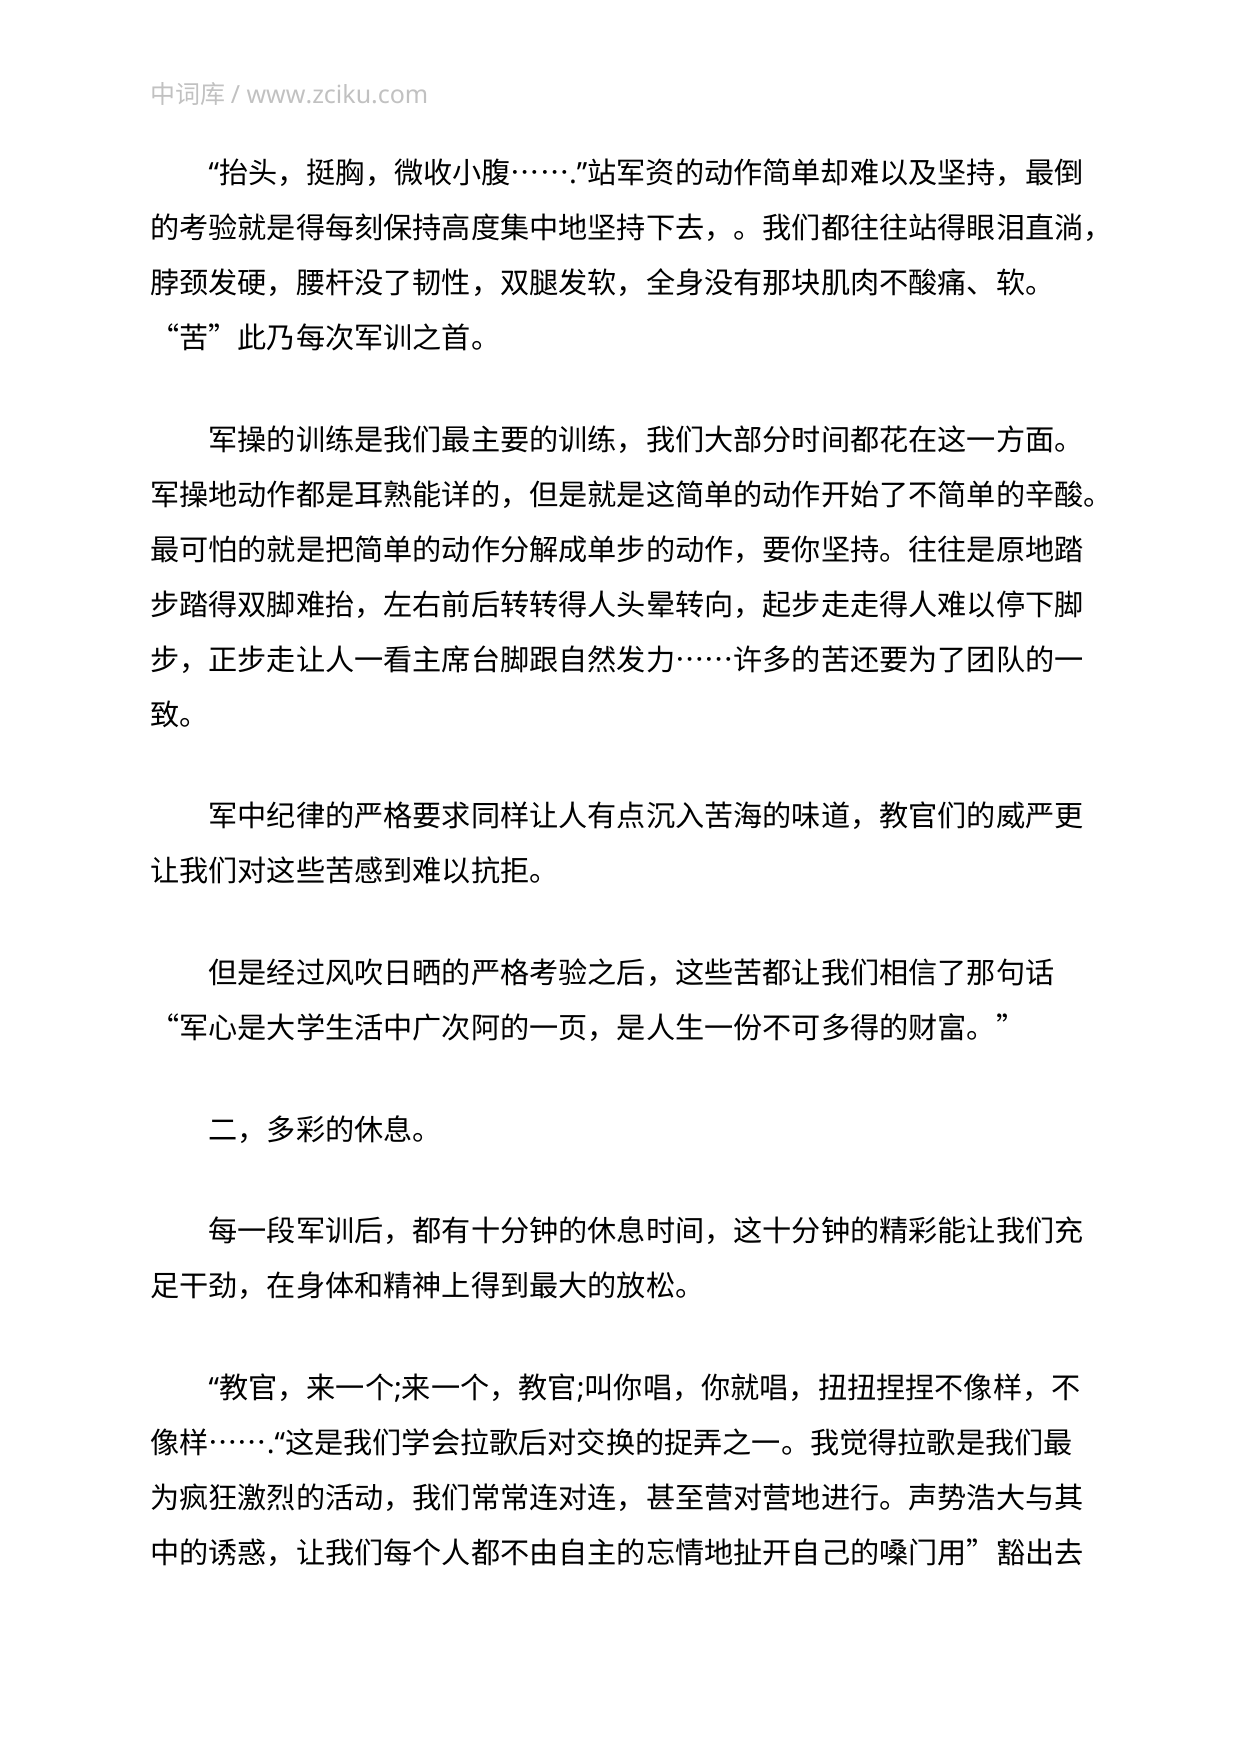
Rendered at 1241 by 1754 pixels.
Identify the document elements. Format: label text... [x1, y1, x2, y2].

text 军中纪律的严格要求同样让人有点沉入苦海的味道，教官们的威严更让我们对这些苦感到难以抗拒。 [150, 793, 1090, 890]
text “抬头，挺胸，微收小腹…….”站军资的动作简单却难以及坚持，最倒的考验就是得每刻保持高度集中地坚持下去，。我们都往往站得眼泪直淌，脖颈发硬，腰杆没了韧性，双腿发软，全身没有那块肌肉不酸痛、软。“苦”此乃每次军训之首。 [150, 150, 1090, 357]
text 但是经过风吹日晒的严格考验之后，这些苦都让我们相信了那句话“军心是大学生活中广次阿的一页，是人生一份不可多得的财富。” [150, 949, 1090, 1047]
text 二，多彩的休息。 [150, 1106, 1090, 1148]
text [150, 1364, 1090, 1572]
text 军操的训练是我们最主要的训练，我们大部分时间都花在这一方面。军操地动作都是耳熟能详的，但是就是这简单的动作开始了不简单的辛酸。最可怕的就是把简单的动作分解成单步的动作，要你坚持。往往是原地踏步踏得双脚难抬，左右前后转转得人头晕转向，起步走走得人难以停下脚步，正步走让人一看主席台脚跟自然发力……许多的苦还要为了团队的一致。 [150, 417, 1090, 733]
text 每一段军训后，都有十分钟的休息时间，这十分钟的精彩能让我们充足干劲，在身体和精神上得到最大的放松。 [150, 1208, 1090, 1305]
